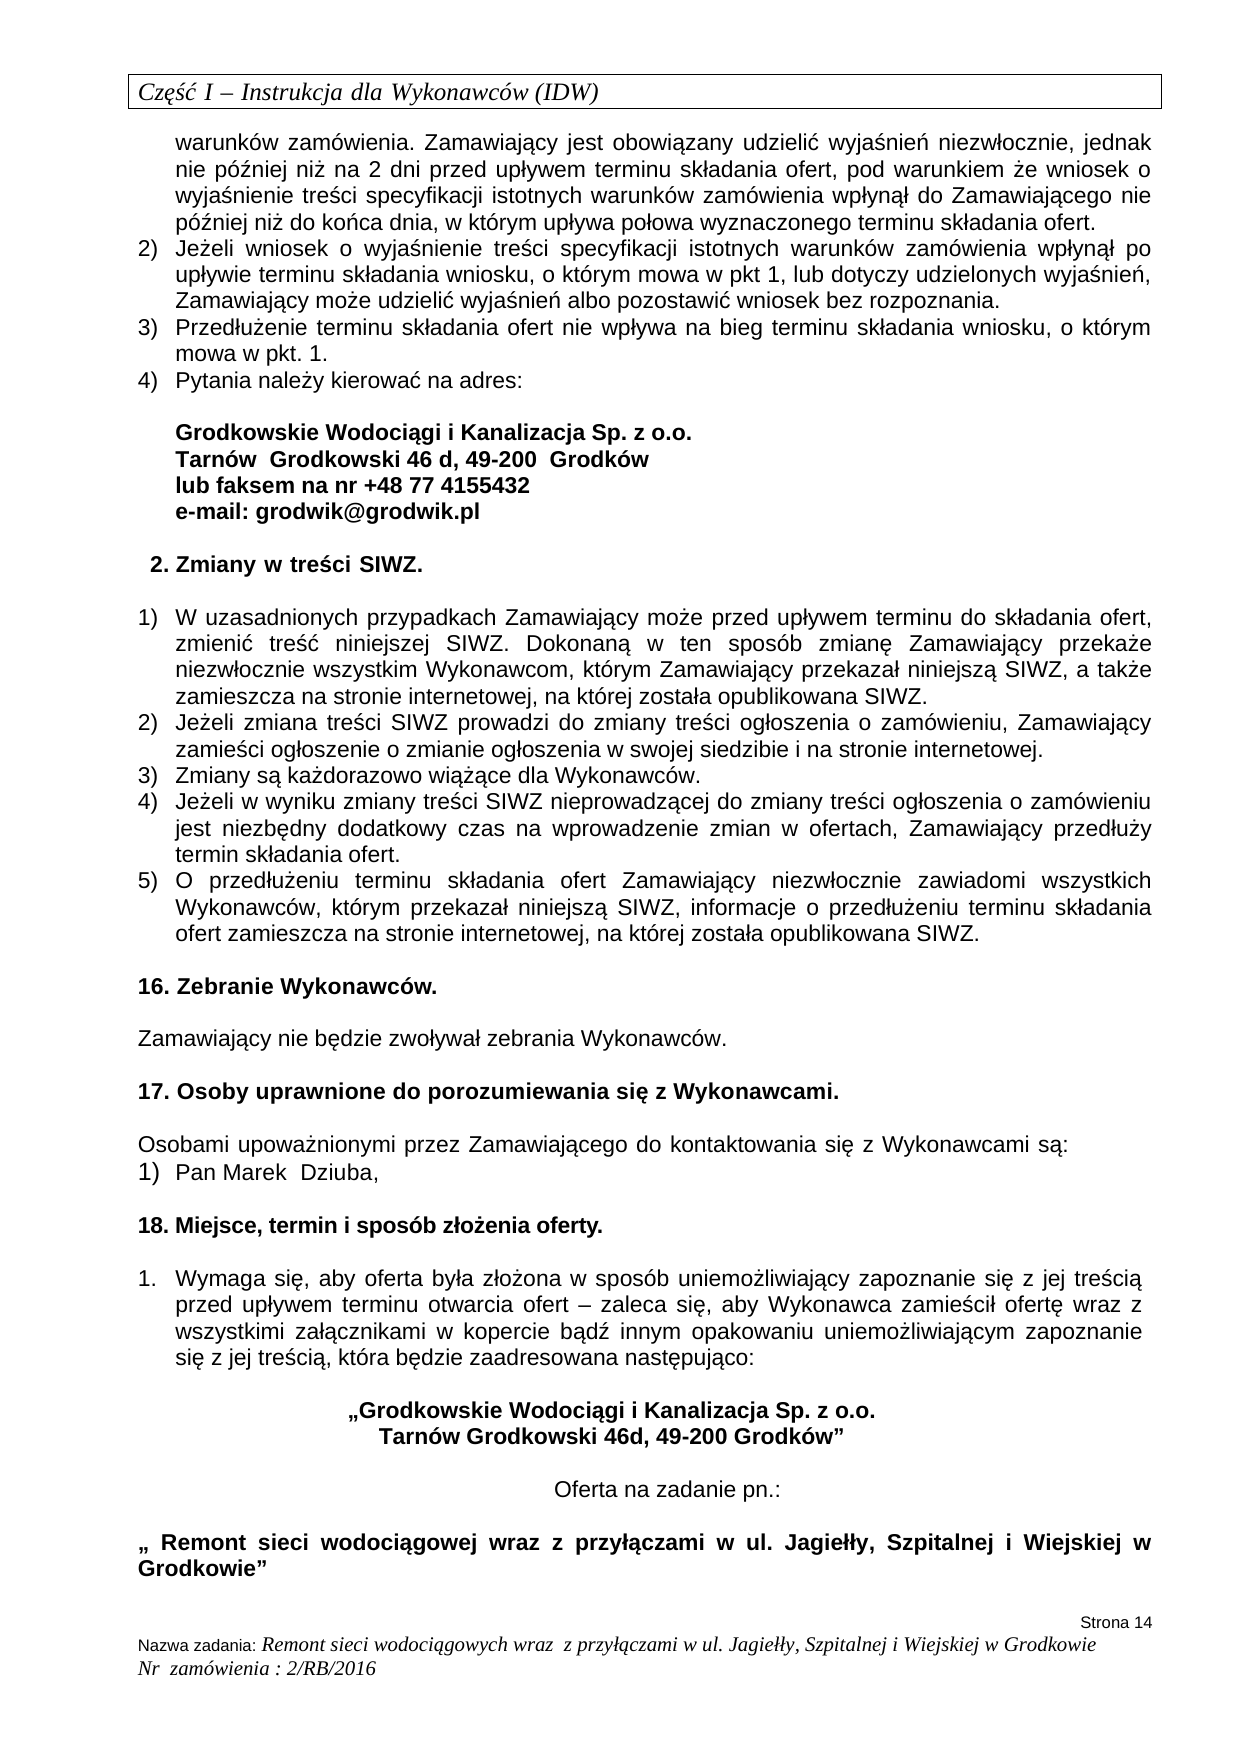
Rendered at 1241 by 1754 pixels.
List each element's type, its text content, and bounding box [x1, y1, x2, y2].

text Grodkowskie Wodociągi i Kanalizacja Sp. z o.o. [175, 419, 1152, 446]
text Osobami upoważnionymi przez Zamawiającego do kontaktowania się z Wykonawcami są: [138, 1131, 1154, 1157]
list Zmiany są każdorazowo wiążące dla Wykonawców. [138, 762, 1152, 788]
subtitle 18. Miejsce, termin i sposób złożenia oferty. [138, 1212, 1152, 1239]
list Jeżeli w wyniku zmiany treści SIWZ nieprowadzącej do zmiany treści ogłoszenia o zamówieniu jest niezbędny dodatkowy czas na wprowadzenie zmian w ofertach, Zamawiający przedłuży termin składania ofert. [138, 788, 1152, 867]
text „Grodkowskie Wodociągi i Kanalizacja Sp. z o.o. [138, 1397, 1085, 1423]
list Pan Marek Dziuba, [138, 1157, 1152, 1186]
text lub faksem na nr +48 77 4155432 [175, 472, 1152, 498]
list O przedłużeniu terminu składania ofert Zamawiający niezwłocznie zawiadomi wszystkich Wykonawców, którym przekazał niniejszą SIWZ, informacje o przedłużeniu terminu składania ofert zamieszcza na stronie internetowej, na której została opublikowana SIWZ. [138, 867, 1152, 946]
list Jeżeli zmiana treści SIWZ prowadzi do zmiany treści ogłoszenia o zamówieniu, Zamawiający zamieści ogłoszenie o zmianie ogłoszenia w swojej siedzibie i na stronie internetowej. [138, 709, 1152, 762]
text „ Remont sieci wodociągowej wraz z przyłączami w ul. Jagiełły, Szpitalnej i Wiejskiej w Grodkowie” [138, 1528, 1152, 1581]
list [138, 129, 1152, 235]
text Tarnów Grodkowski 46d, 49-200 Grodków” [138, 1423, 1085, 1449]
subtitle 17. Osoby uprawnione do porozumiewania się z Wykonawcami. [138, 1078, 1152, 1104]
list Pytania należy kierować na adres: [138, 367, 1152, 393]
list Przedłużenie terminu składania ofert nie wpływa na bieg terminu składania wniosku, o którym mowa w pkt. 1. [138, 314, 1152, 367]
text Oferta na zadanie pn.: [226, 1476, 1108, 1502]
subtitle 16. Zebranie Wykonawców. [138, 973, 1152, 999]
list Jeżeli wniosek o wyjaśnienie treści specyfikacji istotnych warunków zamówienia wpłynął po upływie terminu składania wniosku, o którym mowa w pkt 1, lub dotyczy udzielonych wyjaśnień, Zamawiający może udzielić wyjaśnień albo pozostawić wniosek bez rozpoznania. [138, 235, 1152, 314]
list Wymaga się, aby oferta była złożona w sposób uniemożliwiający zapoznanie się z jej treścią przed upływem terminu otwarcia ofert – zaleca się, aby Wykonawca zamieścił ofertę wraz z wszystkimi załącznikami w kopercie bądź innym opakowaniu uniemożliwiającym zapoznanie się z jej treścią, która będzie zaadresowana następująco: [138, 1265, 1143, 1370]
text Tarnów Grodkowski 46 d, 49-200 Grodków [175, 446, 1152, 472]
list W uzasadnionych przypadkach Zamawiający może przed upływem terminu do składania ofert, zmienić treść niniejszej SIWZ. Dokonaną w ten sposób zmianę Zamawiający przekaże niezwłocznie wszystkim Wykonawcom, którym Zamawiający przekazał niniejszą SIWZ, a także zamieszcza na stronie internetowej, na której została opublikowana SIWZ. [138, 604, 1152, 709]
text e-mail: grodwik@grodwik.pl [175, 498, 1152, 525]
text Zamawiający nie będzie zwoływał zebrania Wykonawców. [138, 1025, 1152, 1052]
text 2. Zmiany w treści SIWZ. [150, 551, 1154, 577]
